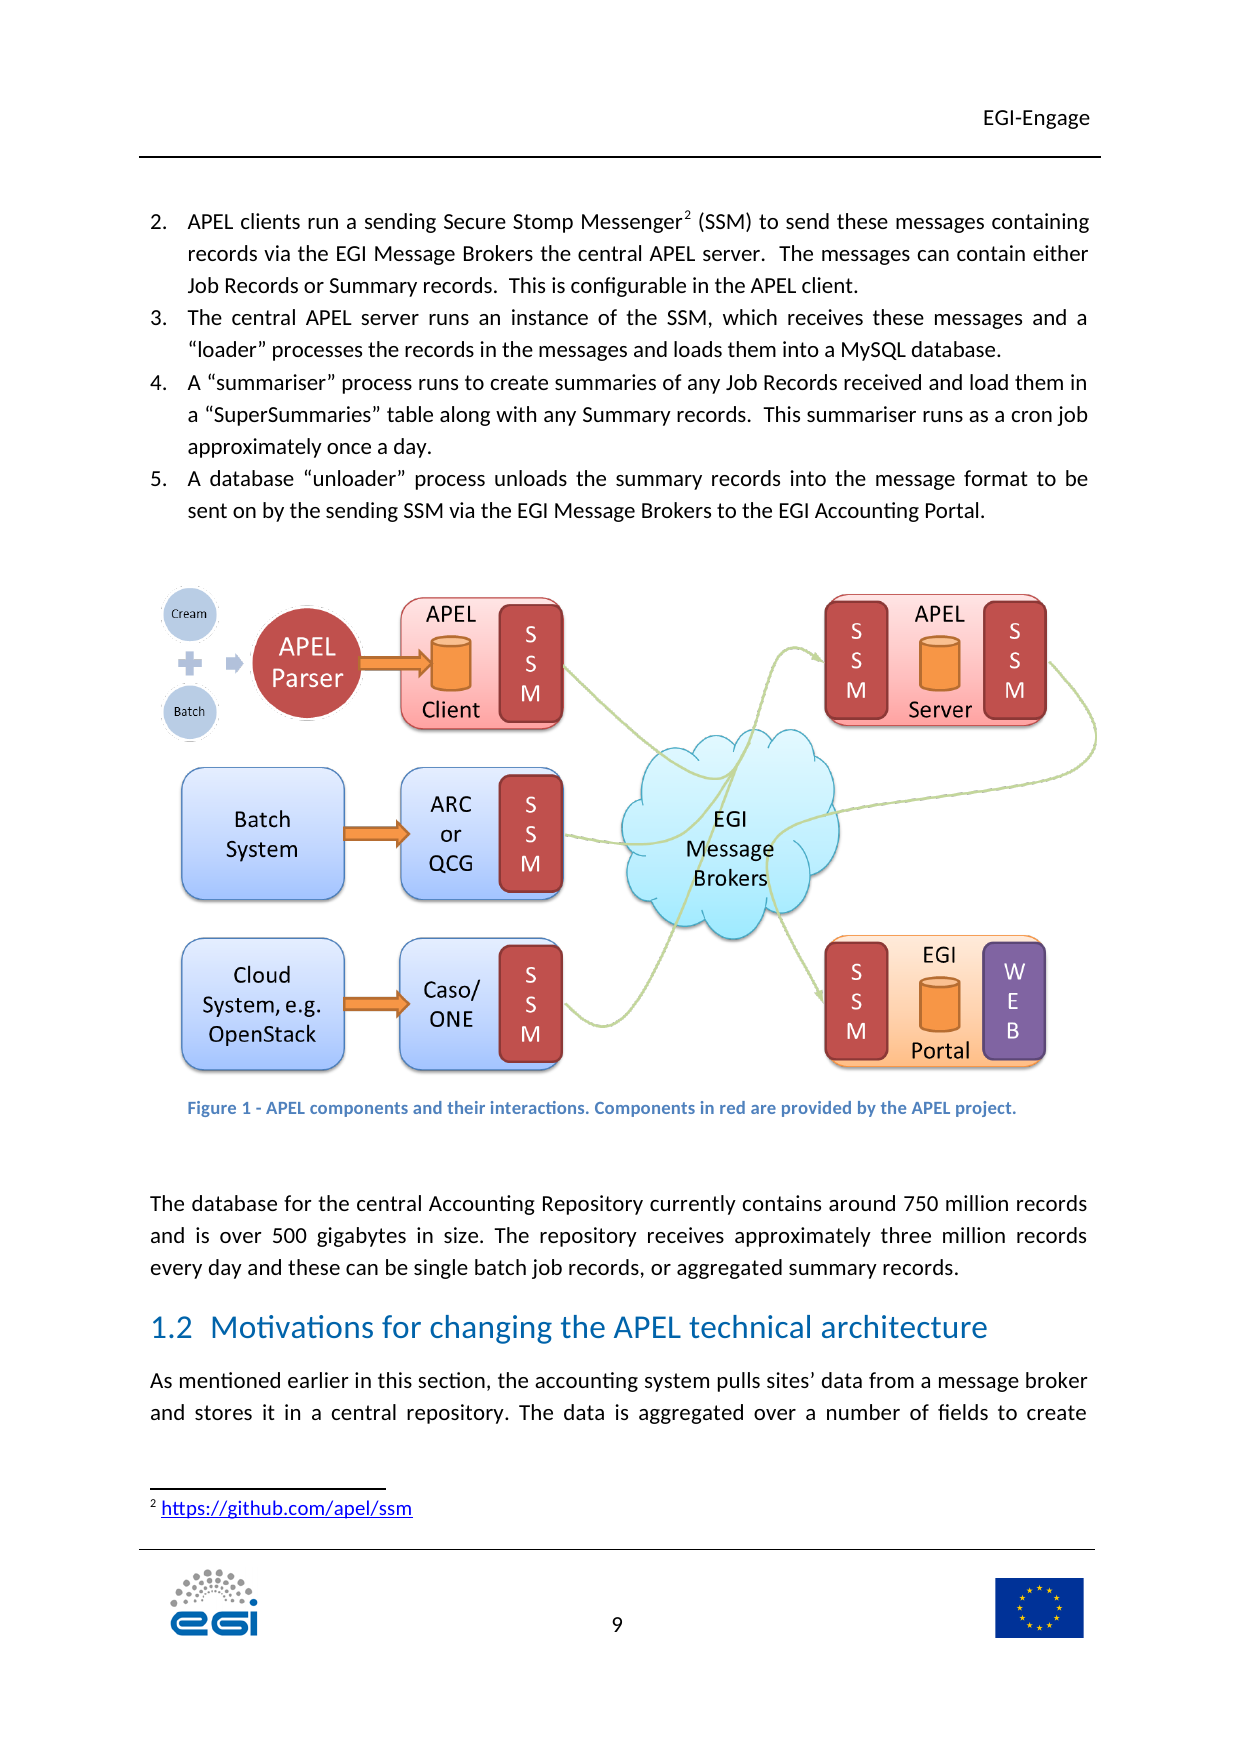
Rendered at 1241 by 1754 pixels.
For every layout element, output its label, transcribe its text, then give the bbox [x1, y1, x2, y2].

list A “summariser” process runs to create summaries of any Job Records received and load them in a “SuperSummaries” table along with any Summary records. This summariser runs as a cron job approximately once a day. [150, 368, 1090, 460]
subtitle Motivations for changing the APEL technical architecture [150, 1307, 1090, 1347]
picture [995, 1578, 1084, 1638]
text Figure 1 - APEL components and their interactions. Components in red are provided by the APEL project. [187, 1097, 1090, 1119]
list APEL clients run a sending Secure Stomp Messenger (SSM) to send these messages containing records via the EGI Message Brokers the central APEL server. The messages can contain either Job Records or Summary records. This is configurable in the APEL client. [150, 207, 1090, 299]
picture [150, 585, 1097, 1080]
picture [150, 1567, 276, 1638]
text The database for the central Accounting Repository currently contains around 750 million records and is over 500 gigabytes in size. The repository receives approximately three million records every day and these can be single batch job records, or aggregated summary records. [150, 1189, 1090, 1282]
list A database “unloader” process unloads the summary records into the message format to be sent on by the sending SSM via the EGI Message Brokers to the EGI Accounting Portal. [150, 464, 1090, 524]
list The central APEL server runs an instance of the SSM, which receives these messages and a “loader” processes the records in the messages and loads them into a MySQL database. [150, 303, 1090, 363]
